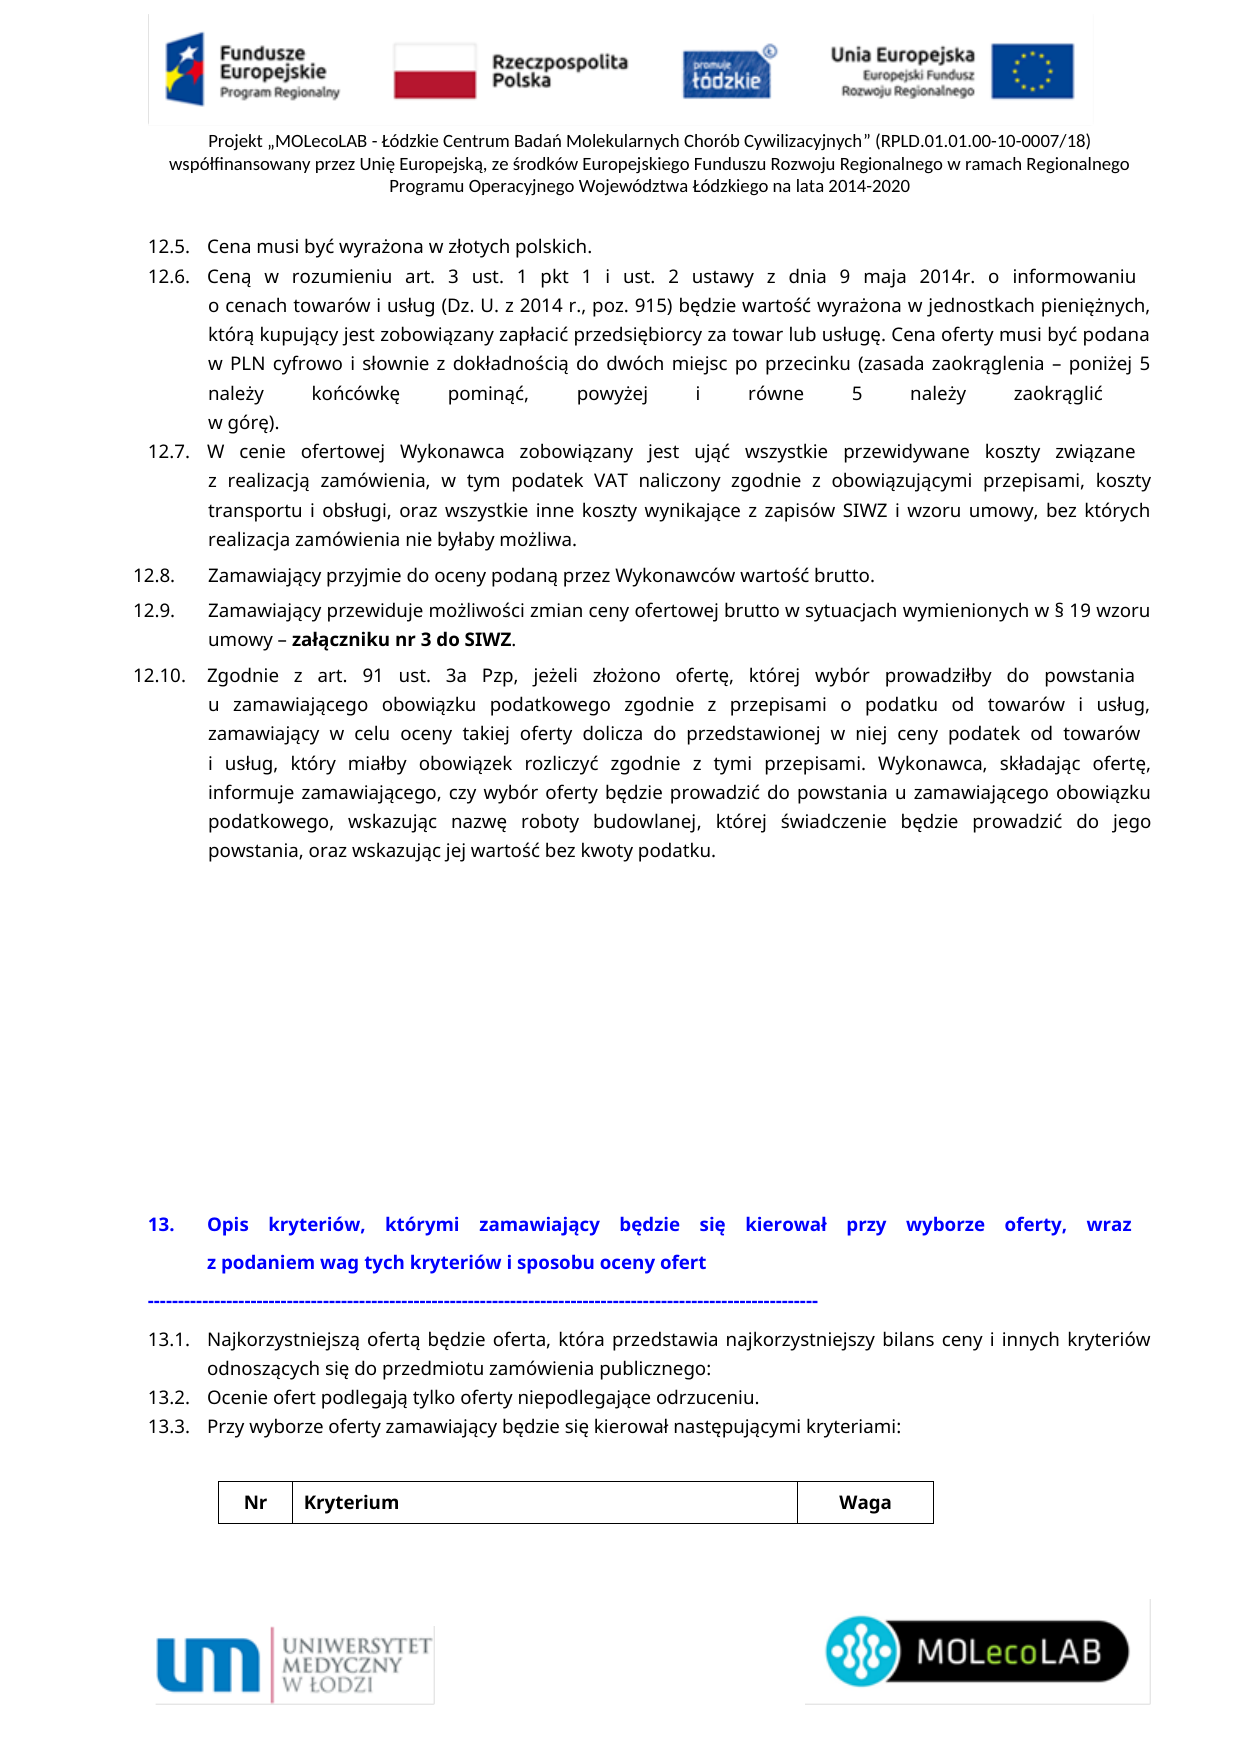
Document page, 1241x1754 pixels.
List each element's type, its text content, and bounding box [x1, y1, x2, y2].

picture [805, 1599, 1152, 1706]
list Ocenie ofert podlegają tylko oferty niepodlegające odrzuceniu. [148, 1384, 1152, 1410]
list Opis kryteriów, którymi zamawiający będzie się kierował przy wyborze oferty, wraz z podaniem wag tych kryteriów i sposobu oceny ofert [148, 1211, 1152, 1275]
list Ceną w rozumieniu art. 3 ust. 1 pkt 1 i ust. 2 ustawy z dnia 9 maja 2014r. o informowaniu o cenach towarów i usług (Dz. U. z 2014 r., poz. 915) będzie wartość wyrażona w jednostkach pieniężnych, którą kupujący jest zobowiązany zapłacić przedsiębiorcy za towar lub usługę. Cena oferty musi być podana w PLN cyfrowo i słownie z dokładnością do dwóch miejsc po przecinku (zasada zaokrąglenia – poniżej 5 należy końcówkę pominąć, powyżej i równe 5 należy zaokrąglić w górę). [148, 263, 1152, 435]
list Zamawiający przewiduje możliwości zmian ceny ofertowej brutto w sytuacjach wymienionych w § 19 wzoru umowy – załączniku nr 3 do SIWZ. [133, 597, 1152, 652]
list Najkorzystniejszą ofertą będzie oferta, która przedstawia najkorzystniejszy bilans ceny i innych kryteriów odnoszących się do przedmiotu zamówienia publicznego: [148, 1326, 1152, 1381]
picture [155, 1626, 436, 1706]
text --------------------------------------------------------------------------------------------------------------- [148, 1288, 1152, 1313]
picture [147, 14, 1095, 129]
list Przy wyborze oferty zamawiający będzie się kierował następującymi kryteriami: [148, 1414, 1152, 1439]
table_header Waga [798, 1482, 933, 1522]
list Zamawiający przyjmie do oceny podaną przez Wykonawców wartość brutto. [133, 562, 1152, 587]
list W cenie ofertowej Wykonawca zobowiązany jest ująć wszystkie przewidywane koszty związane z realizacją zamówienia, w tym podatek VAT naliczony zgodnie z obowiązującymi przepisami, koszty transportu i obsługi, oraz wszystkie inne koszty wynikające z zapisów SIWZ i wzoru umowy, bez których realizacja zamówienia nie byłaby możliwa. [148, 438, 1152, 552]
table_header Kryterium [293, 1482, 797, 1522]
list Cena musi być wyrażona w złotych polskich. [148, 234, 1152, 259]
list Zgodnie z art. 91 ust. 3a Pzp, jeżeli złożono ofertę, której wybór prowadziłby do powstania u zamawiającego obowiązku podatkowego zgodnie z przepisami o podatku od towarów i usług, zamawiający w celu oceny takiej oferty dolicza do przedstawionej w niej ceny podatek od towarów i usług, który miałby obowiązek rozliczyć zgodnie z tymi przepisami. Wykonawca, składając ofertę, informuje zamawiającego, czy wybór oferty będzie prowadzić do powstania u zamawiającego obowiązku podatkowego, wskazując nazwę roboty budowlanej, której świadczenie będzie prowadzić do jego powstania, oraz wskazując jej wartość bez kwoty podatku. [133, 662, 1152, 863]
table_header Nr [219, 1482, 292, 1522]
